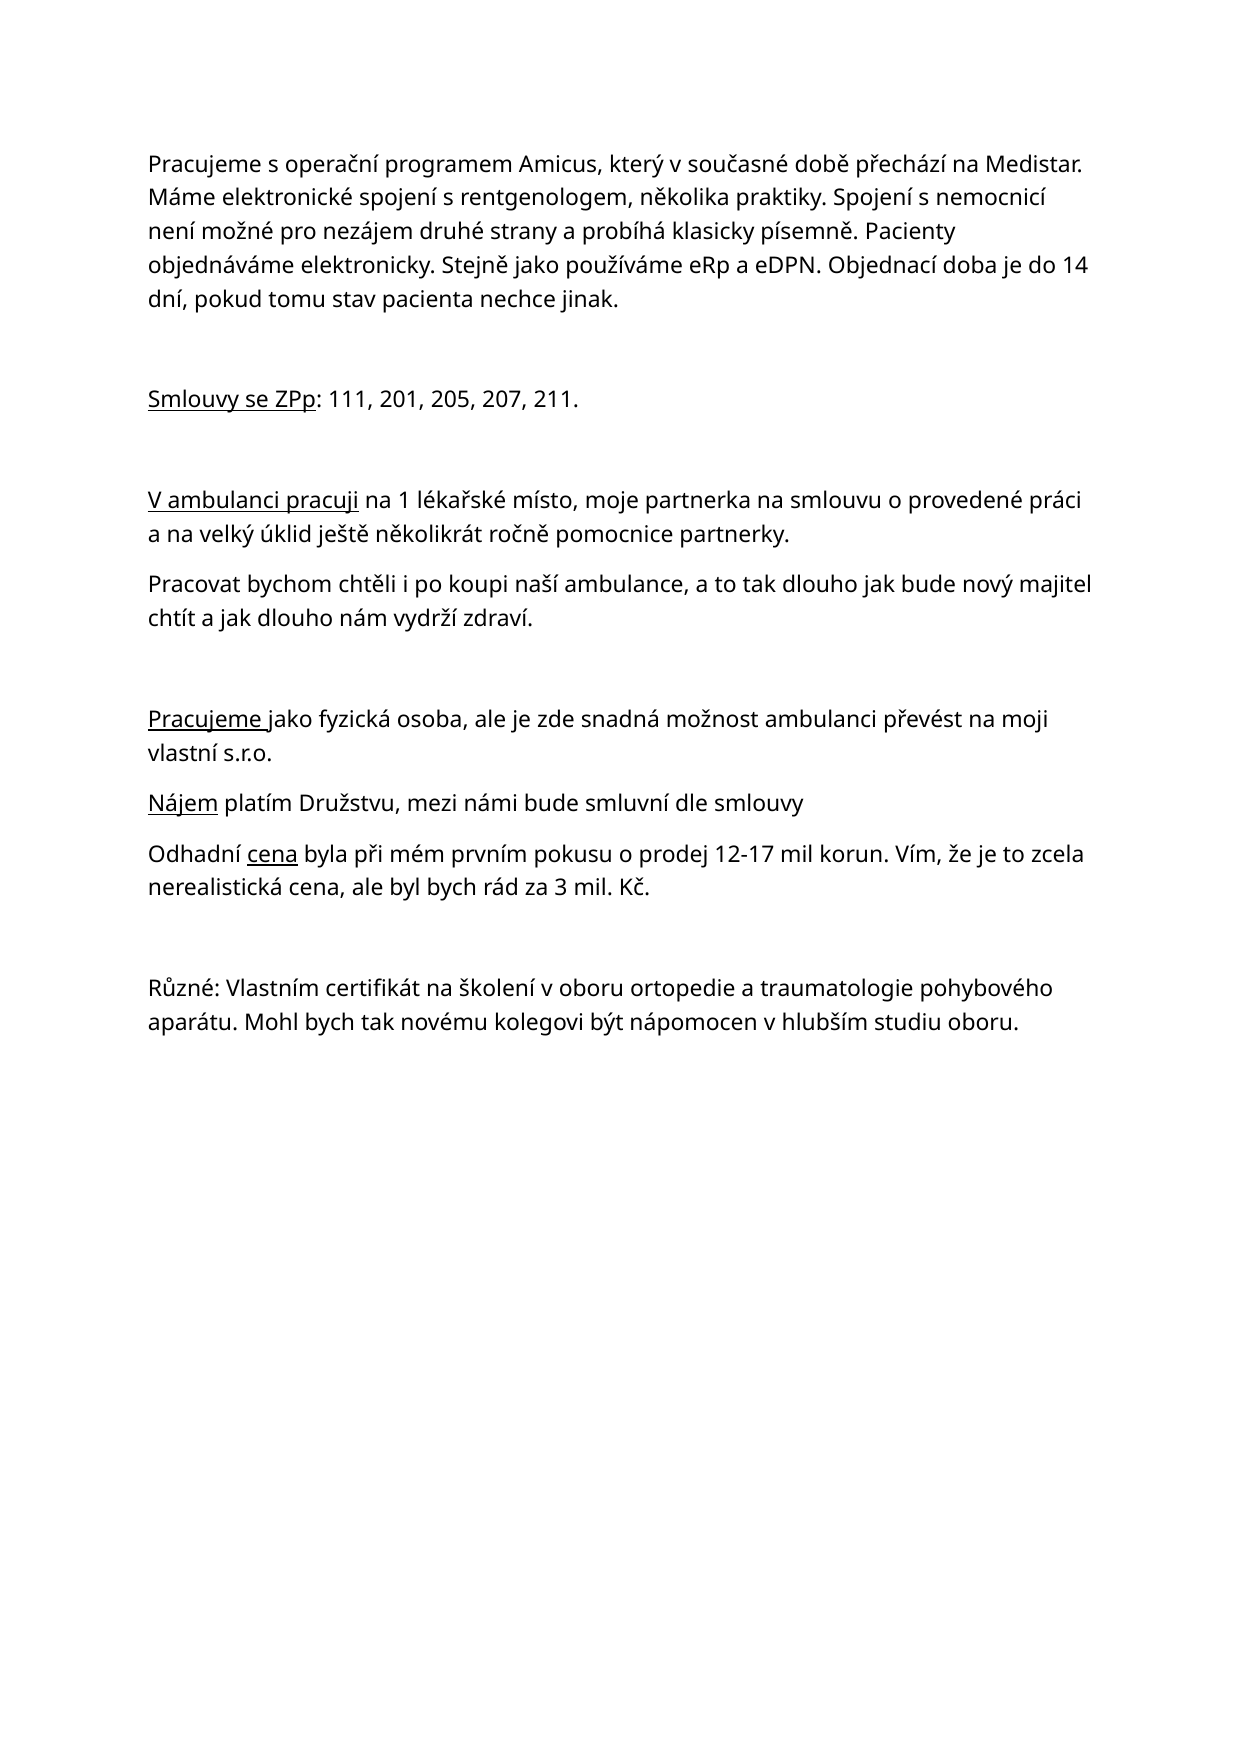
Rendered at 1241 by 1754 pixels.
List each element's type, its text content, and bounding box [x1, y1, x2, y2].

text Nájem platím Družstvu, mezi námi bude smluvní dle smlouvy [148, 787, 1093, 818]
text V ambulanci pracuji na 1 lékařské místo, moje partnerka na smlouvu o provedené práci a na velký úklid ještě několikrát ročně pomocnice partnerky. [148, 484, 1093, 549]
text Různé: Vlastním certifikát na školení v oboru ortopedie a traumatologie pohybového aparátu. Mohl bych tak novému kolegovi být nápomocen v hlubším studiu oboru. [148, 972, 1093, 1037]
text Pracujeme s operační programem Amicus, který v současné době přechází na Medistar. Máme elektronické spojení s rentgenologem, několika praktiky. Spojení s nemocnicí není možné pro nezájem druhé strany a probíhá klasicky písemně. Pacienty objednáváme elektronicky. Stejně jako používáme eRp a eDPN. Objednací doba je do 14 dní, pokud tomu stav pacienta nechce jinak. [148, 148, 1093, 314]
text Pracovat bychom chtěli i po koupi naší ambulance, a to tak dlouho jak bude nový majitel chtít a jak dlouho nám vydrží zdraví. [148, 568, 1093, 633]
text Pracujeme jako fyzická osoba, ale je zde snadná možnost ambulanci převést na moji vlastní s.r.o. [148, 703, 1093, 768]
text Odhadní cena byla při mém prvním pokusu o prodej 12-17 mil korun. Vím, že je to zcela nerealistická cena, ale byl bych rád za 3 mil. Kč. [148, 838, 1093, 903]
text Smlouvy se ZPp: 111, 201, 205, 207, 211. [148, 383, 1093, 415]
